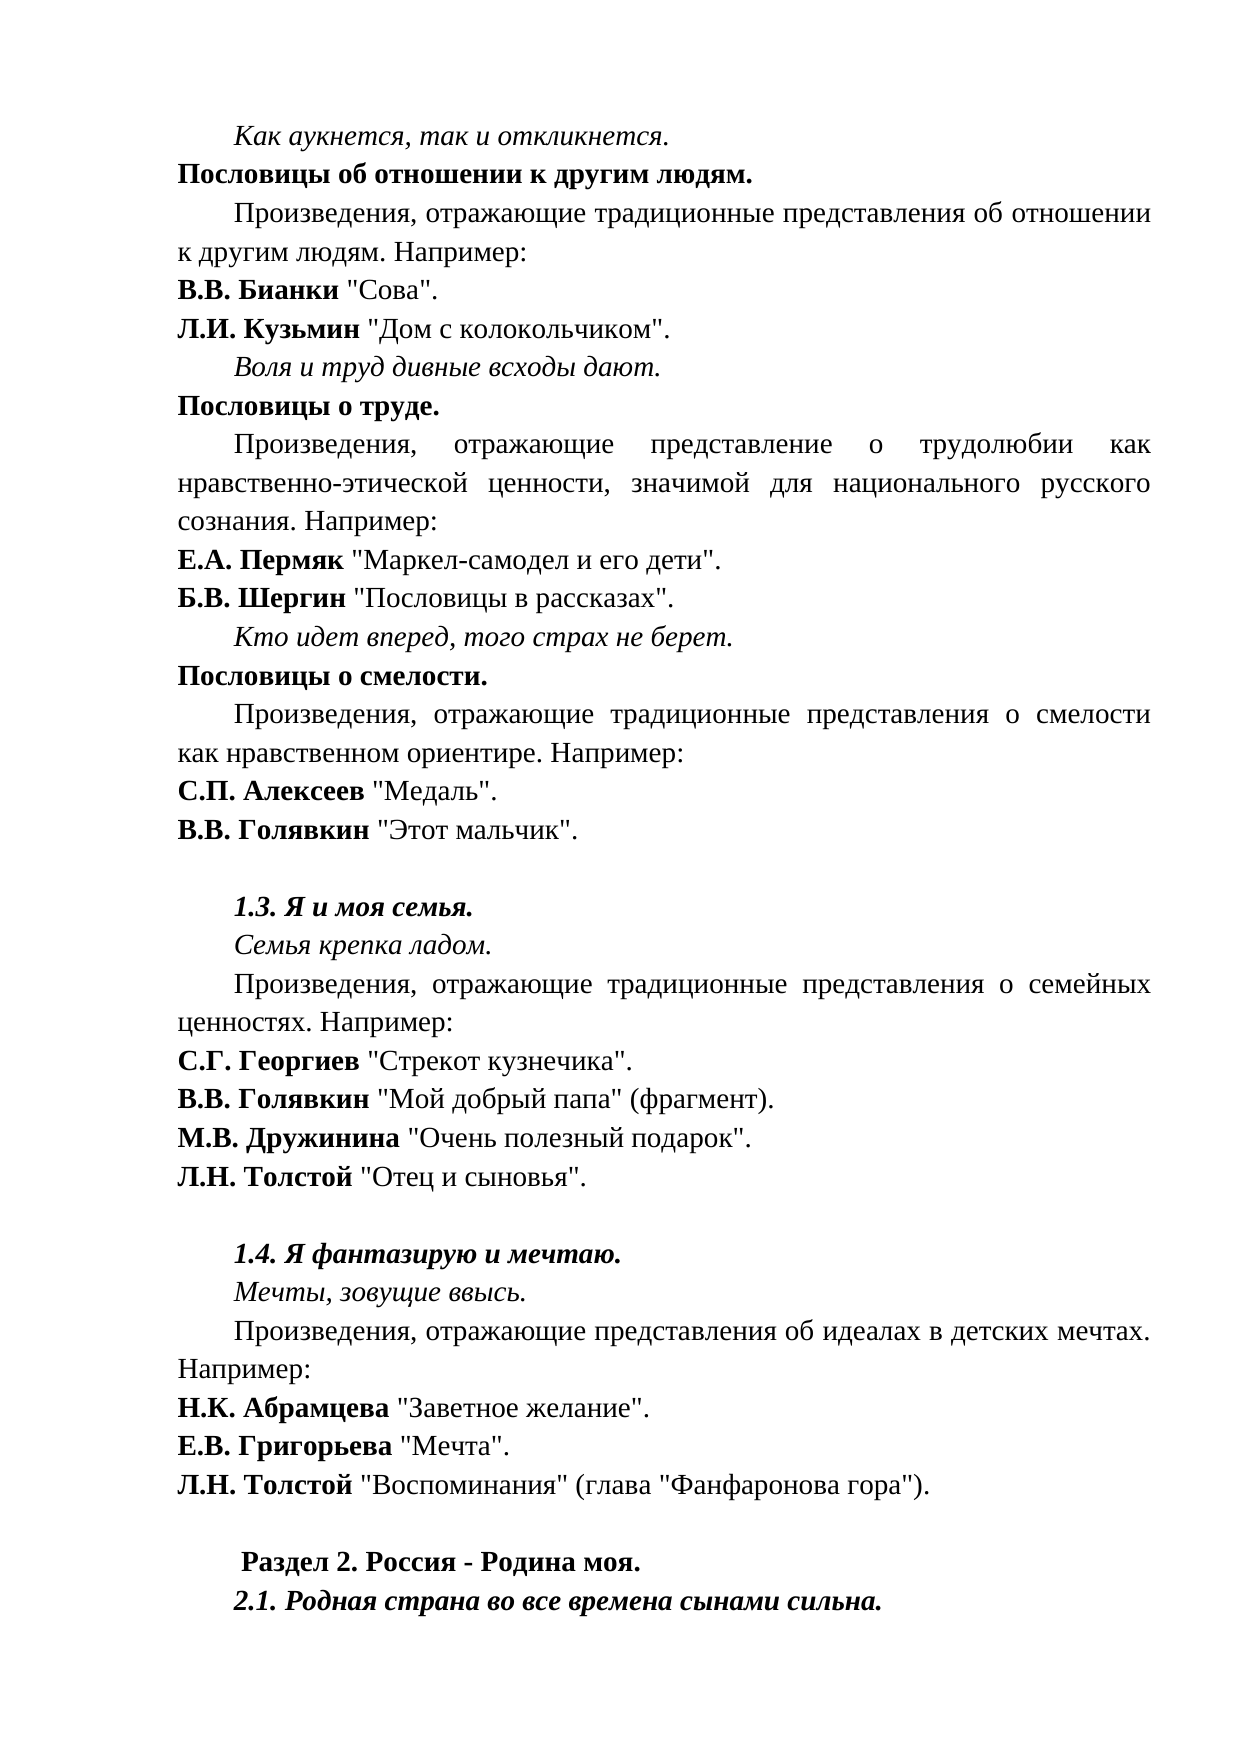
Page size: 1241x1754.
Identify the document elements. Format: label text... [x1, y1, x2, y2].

text В.В. Голявкин "Мой добрый папа" (фрагмент). [177, 1082, 1152, 1115]
text Е.А. Пермяк "Маркел-самодел и его дети". [177, 542, 1152, 576]
text 1.3. Я и моя семья. [177, 889, 1152, 922]
text Семья крепка ладом. [177, 927, 1152, 961]
text 1.4. Я фантазирую и мечтаю. [177, 1236, 1152, 1269]
text Е.В. Григорьева "Мечта". [177, 1428, 1152, 1462]
text Пословицы об отношении к другим людям. [177, 157, 1152, 190]
text Л.Н. Толстой "Воспоминания" (глава "Фанфаронова гора"). [177, 1467, 1152, 1501]
text 2.1. Родная страна во все времена сынами сильна. [177, 1583, 1152, 1616]
text Как аукнется, так и откликнется. [177, 118, 1152, 152]
text Пословицы о смелости. [177, 658, 1152, 691]
text Мечты, зовущие ввысь. [177, 1274, 1152, 1308]
text Пословицы о труде. [177, 388, 1152, 421]
text Произведения, отражающие представления об идеалах в детских мечтах. Например: [177, 1313, 1152, 1385]
text Произведения, отражающие традиционные представления о смелости как нравственном ориентире. Например: [177, 696, 1152, 768]
text Л.И. Кузьмин "Дом с колокольчиком". [177, 311, 1152, 344]
text М.В. Дружинина "Очень полезный подарок". [177, 1120, 1152, 1154]
text Н.К. Абрамцева "Заветное желание". [177, 1390, 1152, 1423]
text Раздел 2. Россия - Родина моя. [177, 1544, 1152, 1578]
text В.В. Бианки "Сова". [177, 272, 1152, 306]
text Воля и труд дивные всходы дают. [177, 349, 1152, 383]
text Произведения, отражающие представление о трудолюбии как нравственно-этической ценности, значимой для национального русского сознания. Например: [177, 426, 1152, 537]
text Кто идет вперед, того страх не берет. [177, 619, 1152, 653]
text Л.Н. Толстой "Отец и сыновья". [177, 1159, 1152, 1192]
text С.П. Алексеев "Медаль". [177, 773, 1152, 807]
text В.В. Голявкин "Этот мальчик". [177, 812, 1152, 845]
text Произведения, отражающие традиционные представления об отношении к другим людям. Например: [177, 195, 1152, 267]
text С.Г. Георгиев "Стрекот кузнечика". [177, 1043, 1152, 1077]
text Произведения, отражающие традиционные представления о семейных ценностях. Например: [177, 966, 1152, 1038]
text Б.В. Шергин "Пословицы в рассказах". [177, 581, 1152, 614]
